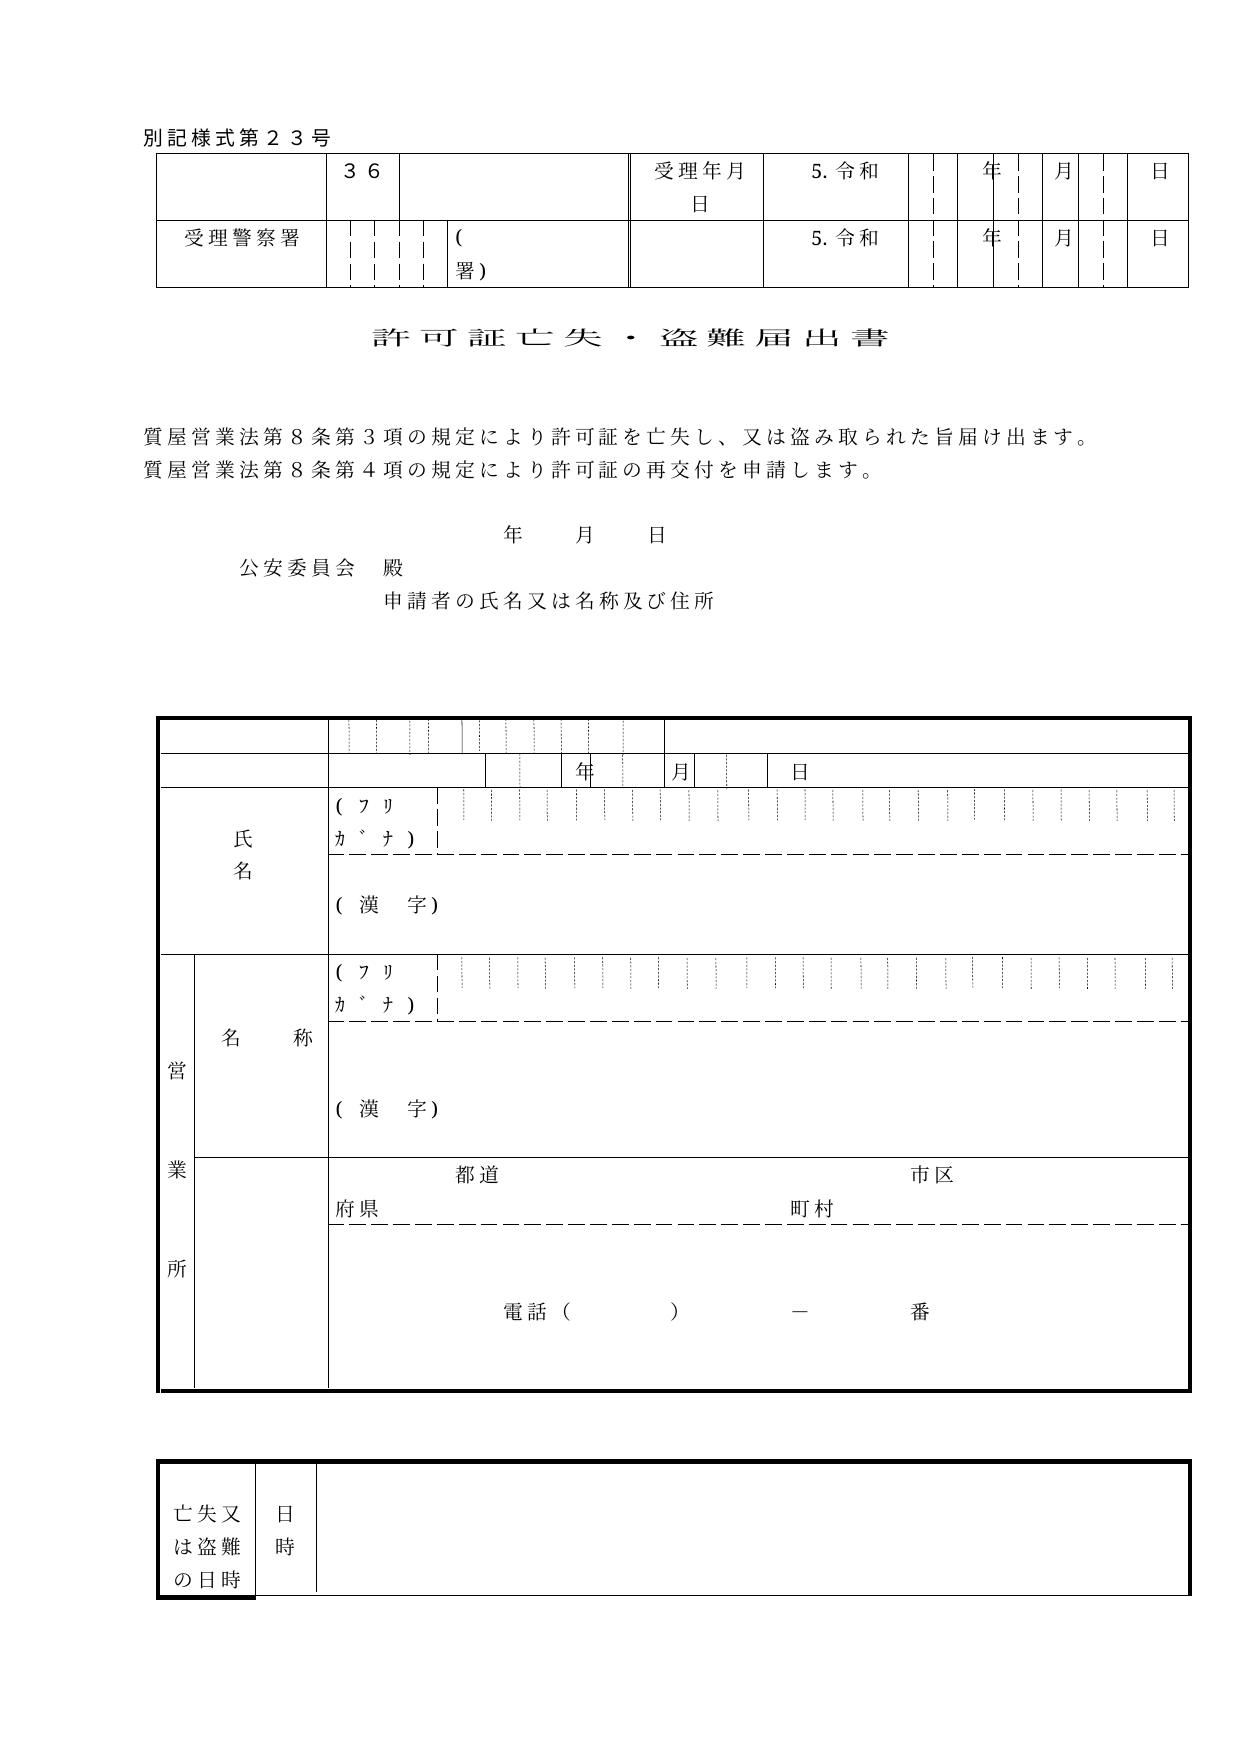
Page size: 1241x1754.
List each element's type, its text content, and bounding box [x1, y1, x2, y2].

table_cell [437, 955, 1188, 1021]
table_header 亡失又 は盗難 の日時 、場所 [160, 1464, 255, 1595]
text 質屋営業法第８条第４項の規定により許可証の再交付を申請します。 [96, 452, 1174, 485]
table_cell 名 称 [195, 955, 328, 1157]
table_header 5.令和 [764, 154, 908, 220]
table_cell [1103, 221, 1127, 287]
text 年 月 日 [96, 518, 1174, 551]
text 公安委員会 殿 [96, 551, 1174, 584]
table_cell [909, 221, 933, 287]
table_header [1103, 154, 1127, 220]
table_header [994, 154, 1018, 220]
table_header [1079, 154, 1103, 220]
table_cell [631, 221, 763, 287]
table_cell 月 [665, 754, 694, 787]
text 別記様式第２３号 [96, 120, 1174, 153]
table_header [316, 1464, 1188, 1595]
table_cell [375, 221, 399, 287]
table_cell [351, 221, 375, 287]
table_header [933, 154, 957, 220]
table_cell (ﾌﾘｶﾞﾅ) [329, 955, 437, 1021]
table_header [463, 720, 664, 753]
table_cell 年 [562, 754, 590, 787]
table_cell 日 [768, 754, 1188, 787]
table_cell [424, 221, 447, 287]
table_cell [327, 221, 351, 287]
table_cell (漢 字) [329, 854, 1188, 954]
table_header ３６ [327, 154, 399, 220]
table_cell 日 [1128, 221, 1188, 287]
table_header 年 [958, 154, 993, 220]
table_cell [1018, 221, 1042, 287]
table_cell 5.令和 [764, 221, 908, 287]
table_cell [160, 754, 328, 787]
table_cell (漢 字) [329, 1021, 1188, 1157]
table_header 日時 [256, 1464, 316, 1595]
table_cell 電話（ ） － 番 [329, 1224, 1188, 1388]
table_header 日 [1128, 154, 1188, 220]
table_cell [933, 221, 957, 287]
table_cell [399, 221, 423, 287]
table_header [160, 720, 328, 753]
table_cell 営 業 所 [160, 955, 194, 1388]
table_header 月 [1043, 154, 1078, 220]
table_cell [591, 754, 664, 787]
table_cell 受理警察署 [157, 221, 326, 287]
table_cell (ﾌﾘｶﾞﾅ) [329, 788, 437, 854]
table_header 受理年月日 [631, 154, 763, 220]
table_cell [437, 788, 1188, 854]
table_cell [195, 1158, 328, 1388]
table_cell 氏 名 [160, 788, 328, 954]
table_cell ( 署) [448, 221, 628, 287]
table_header [400, 154, 628, 220]
table_cell [329, 754, 485, 787]
table_cell 都道 市区 府県 町村 [329, 1158, 1188, 1224]
table_cell [695, 754, 767, 787]
table_header [157, 154, 326, 220]
table_header [665, 720, 1188, 753]
table_header [329, 720, 461, 753]
table_header [1018, 154, 1042, 220]
text 許可証亡失・盗難届出書 [96, 321, 1174, 353]
text 質屋営業法第８条第３項の規定により許可証を亡失し、又は盗み取られた旨届け出ます。 [96, 419, 1174, 452]
table_cell [1079, 221, 1103, 287]
table_cell [994, 221, 1018, 287]
table_cell [486, 754, 561, 787]
table_header [909, 154, 933, 220]
text 申請者の氏名又は名称及び住所 [96, 584, 1174, 617]
table_cell 年 [958, 221, 993, 287]
table_cell 月 [1043, 221, 1078, 287]
